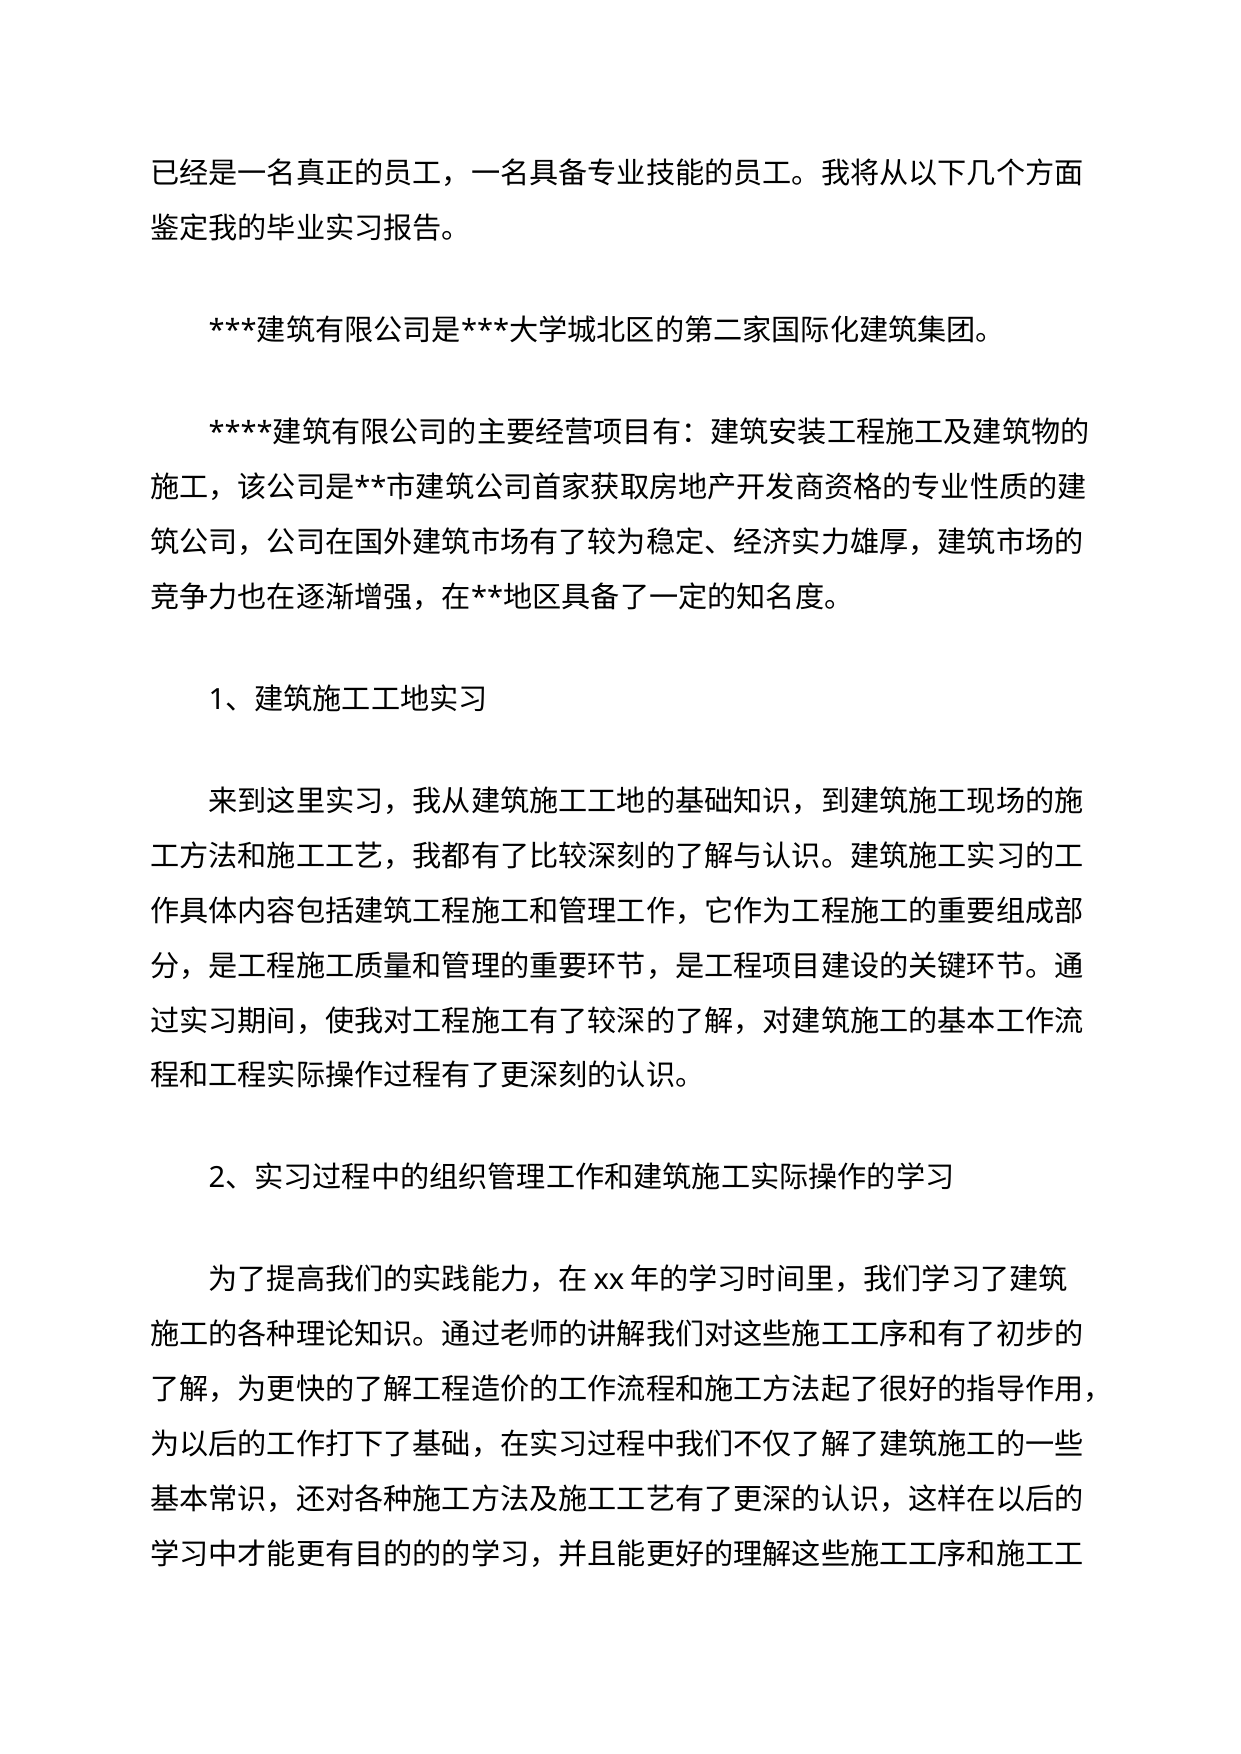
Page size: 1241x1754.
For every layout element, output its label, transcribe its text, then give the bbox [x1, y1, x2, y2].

text 1、建筑施工工地实习 [150, 676, 1090, 718]
text ****建筑有限公司的主要经营项目有：建筑安装工程施工及建筑物的施工，该公司是**市建筑公司首家获取房地产开发商资格的专业性质的建筑公司，公司在国外建筑市场有了较为稳定、经济实力雄厚，建筑市场的竞争力也在逐渐增强，在**地区具备了一定的知名度。 [150, 409, 1090, 616]
text 来到这里实习，我从建筑施工工地的基础知识，到建筑施工现场的施工方法和施工工艺，我都有了比较深刻的了解与认识。建筑施工实习的工作具体内容包括建筑工程施工和管理工作，它作为工程施工的重要组成部分，是工程施工质量和管理的重要环节，是工程项目建设的关键环节。通过实习期间，使我对工程施工有了较深的了解，对建筑施工的基本工作流程和工程实际操作过程有了更深刻的认识。 [150, 777, 1090, 1094]
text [150, 1256, 1090, 1573]
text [150, 150, 1090, 247]
text ***建筑有限公司是***大学城北区的第二家国际化建筑集团。 [150, 307, 1090, 349]
text 2、实习过程中的组织管理工作和建筑施工实际操作的学习 [150, 1154, 1090, 1196]
